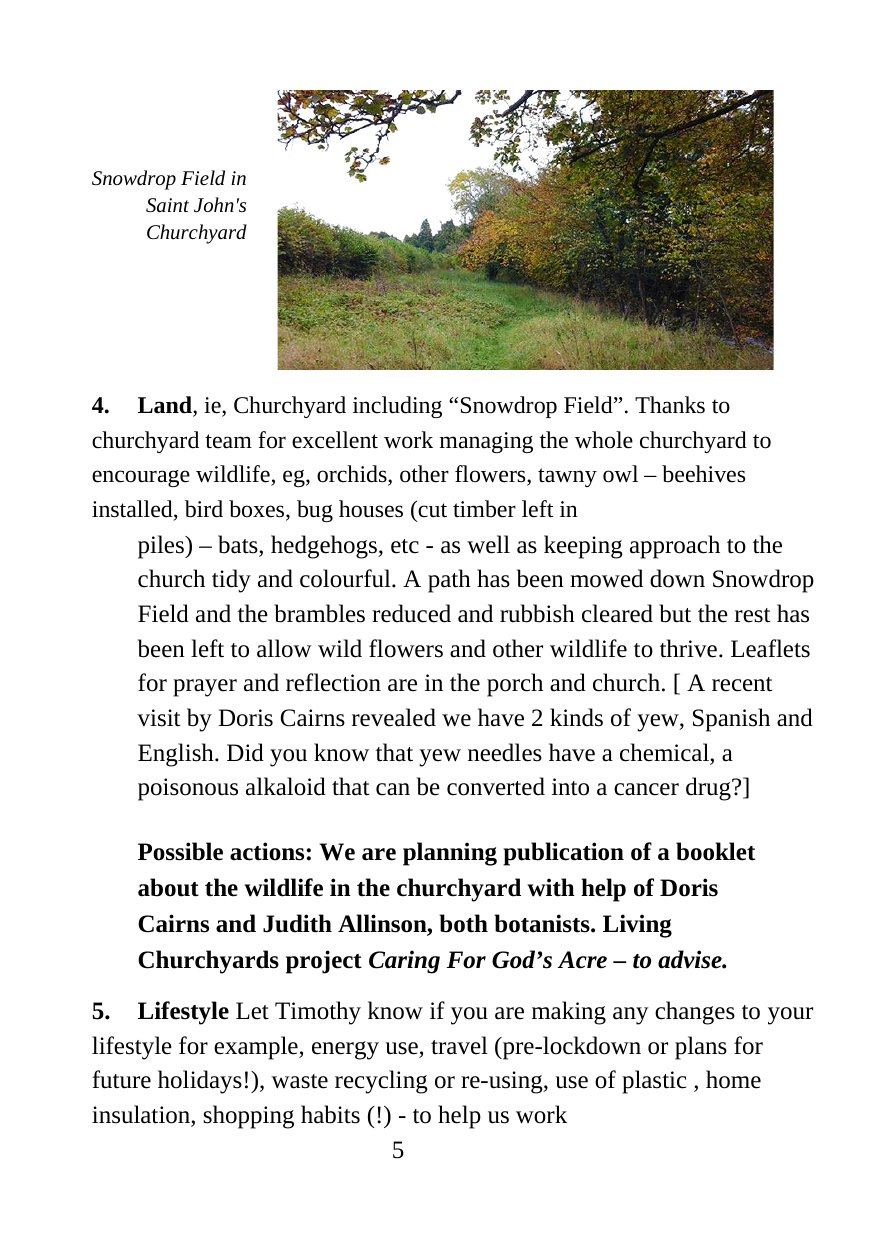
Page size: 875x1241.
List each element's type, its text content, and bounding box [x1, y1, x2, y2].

picture [277, 244, 774, 370]
text Saint John's [146, 193, 816, 217]
text Possible actions: We are planning publication of a booklet about the wildlife in the churchyard with help of Doris Cairns and Judith Allinson, both botanists. Living Churchyards project Caring For God’s Acre – to advise. [137, 837, 797, 974]
picture [277, 90, 774, 166]
list Lifestyle Let Timothy know if you are making any changes to your lifestyle for example, energy use, travel (pre-lockdown or plans for future holidays!), waste recycling or re-using, use of plastic , home insulation, shopping habits (!) - to help us work [92, 996, 816, 1129]
list Land, ie, Churchyard including “Snowdrop Field”. Thanks to churchyard team for excellent work managing the whole churchyard to encourage wildlife, eg, orchids, other flowers, tawny owl – beehives installed, bird boxes, bug houses (cut timber left in [92, 391, 816, 522]
text 5 [392, 1135, 816, 1164]
text Snowdrop Field in [92, 166, 816, 190]
text Churchyard [146, 220, 816, 244]
text piles) – bats, hedgehogs, etc - as well as keeping approach to the church tidy and colourful. A path has been mowed down Snowdrop Field and the brambles reduced and rubbish cleared but the rest has been left to allow wild flowers and other wildlife to thrive. Leaflets for prayer and reflection are in the porch and church. [ A recent visit by Doris Cairns revealed we have 2 kinds of yew, Spanish and English. Did you know that yew needles have a chemical, a poisonous alkaloid that can be converted into a cancer drug?] [137, 530, 816, 801]
